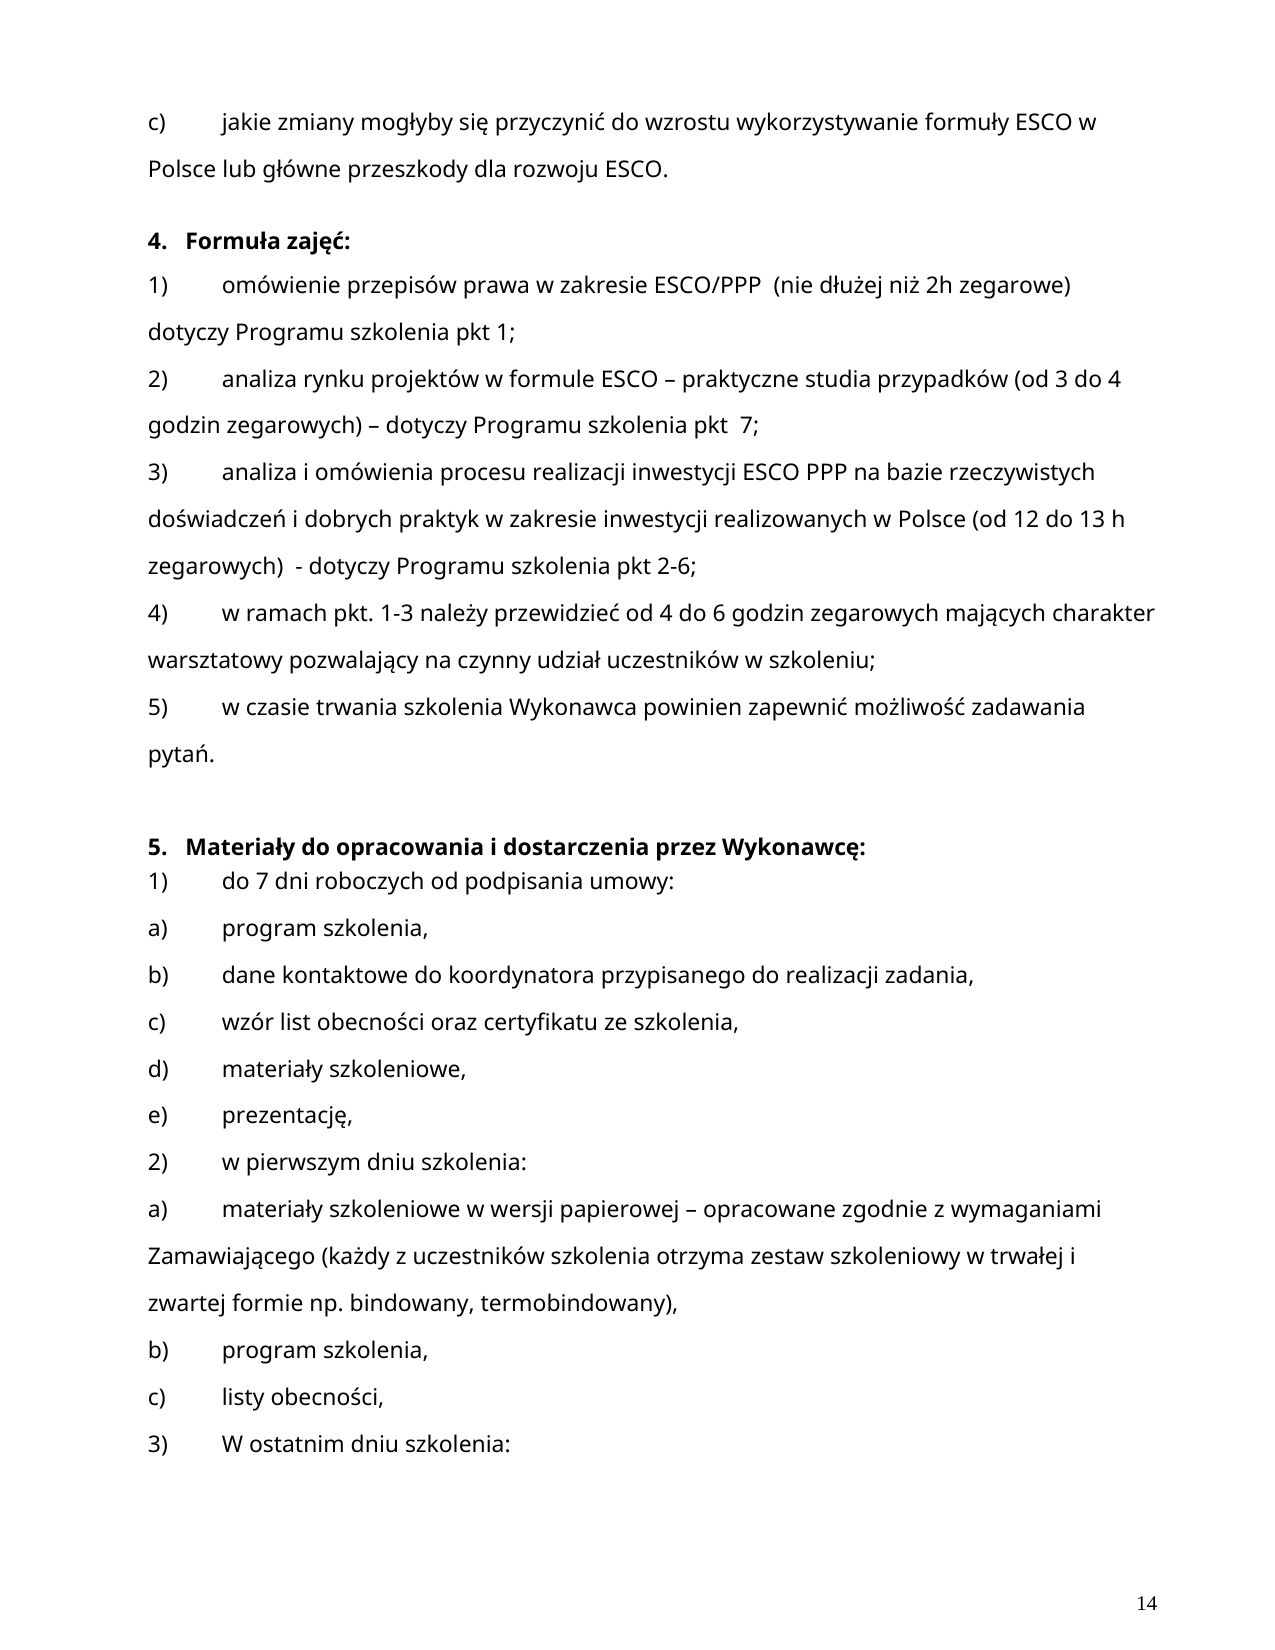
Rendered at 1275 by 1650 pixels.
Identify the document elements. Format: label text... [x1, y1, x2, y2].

list omówienie przepisów prawa w zakresie ESCO/PPP (nie dłużej niż 2h zegarowe) dotyczy Programu szkolenia pkt 1; [148, 269, 1157, 347]
list do 7 dni roboczych od podpisania umowy: [148, 865, 1157, 896]
list w pierwszym dniu szkolenia: [148, 1146, 1157, 1178]
list program szkolenia, [148, 1334, 1157, 1365]
list W ostatnim dniu szkolenia: [148, 1428, 1157, 1459]
list wzór list obecności oraz certyfikatu ze szkolenia, [148, 1006, 1157, 1037]
list materiały szkoleniowe, [148, 1053, 1157, 1084]
list w czasie trwania szkolenia Wykonawca powinien zapewnić możliwość zadawania pytań. [148, 691, 1157, 769]
list analiza rynku projektów w formule ESCO – praktyczne studia przypadków (od 3 do 4 godzin zegarowych) – dotyczy Programu szkolenia pkt 7; [148, 363, 1157, 441]
list prezentację, [148, 1099, 1157, 1131]
list listy obecności, [148, 1381, 1157, 1412]
list program szkolenia, [148, 912, 1157, 943]
list analiza i omówienia procesu realizacji inwestycji ESCO PPP na bazie rzeczywistych doświadczeń i dobrych praktyk w zakresie inwestycji realizowanych w Polsce (od 12 do 13 h zegarowych) - dotyczy Programu szkolenia pkt 2-6; [148, 456, 1157, 581]
list Materiały do opracowania i dostarczenia przez Wykonawcę: [148, 831, 1157, 863]
list materiały szkoleniowe w wersji papierowej – opracowane zgodnie z wymaganiami Zamawiającego (każdy z uczestników szkolenia otrzyma zestaw szkoleniowy w trwałej i zwartej formie np. bindowany, termobindowany), [148, 1193, 1157, 1318]
list w ramach pkt. 1-3 należy przewidzieć od 4 do 6 godzin zegarowych mających charakter warsztatowy pozwalający na czynny udział uczestników w szkoleniu; [148, 597, 1157, 675]
list jakie zmiany mogłyby się przyczynić do wzrostu wykorzystywanie formuły ESCO w Polsce lub główne przeszkody dla rozwoju ESCO. [148, 106, 1157, 184]
subtitle Formuła zajęć: [148, 225, 1157, 256]
list dane kontaktowe do koordynatora przypisanego do realizacji zadania, [148, 959, 1157, 990]
